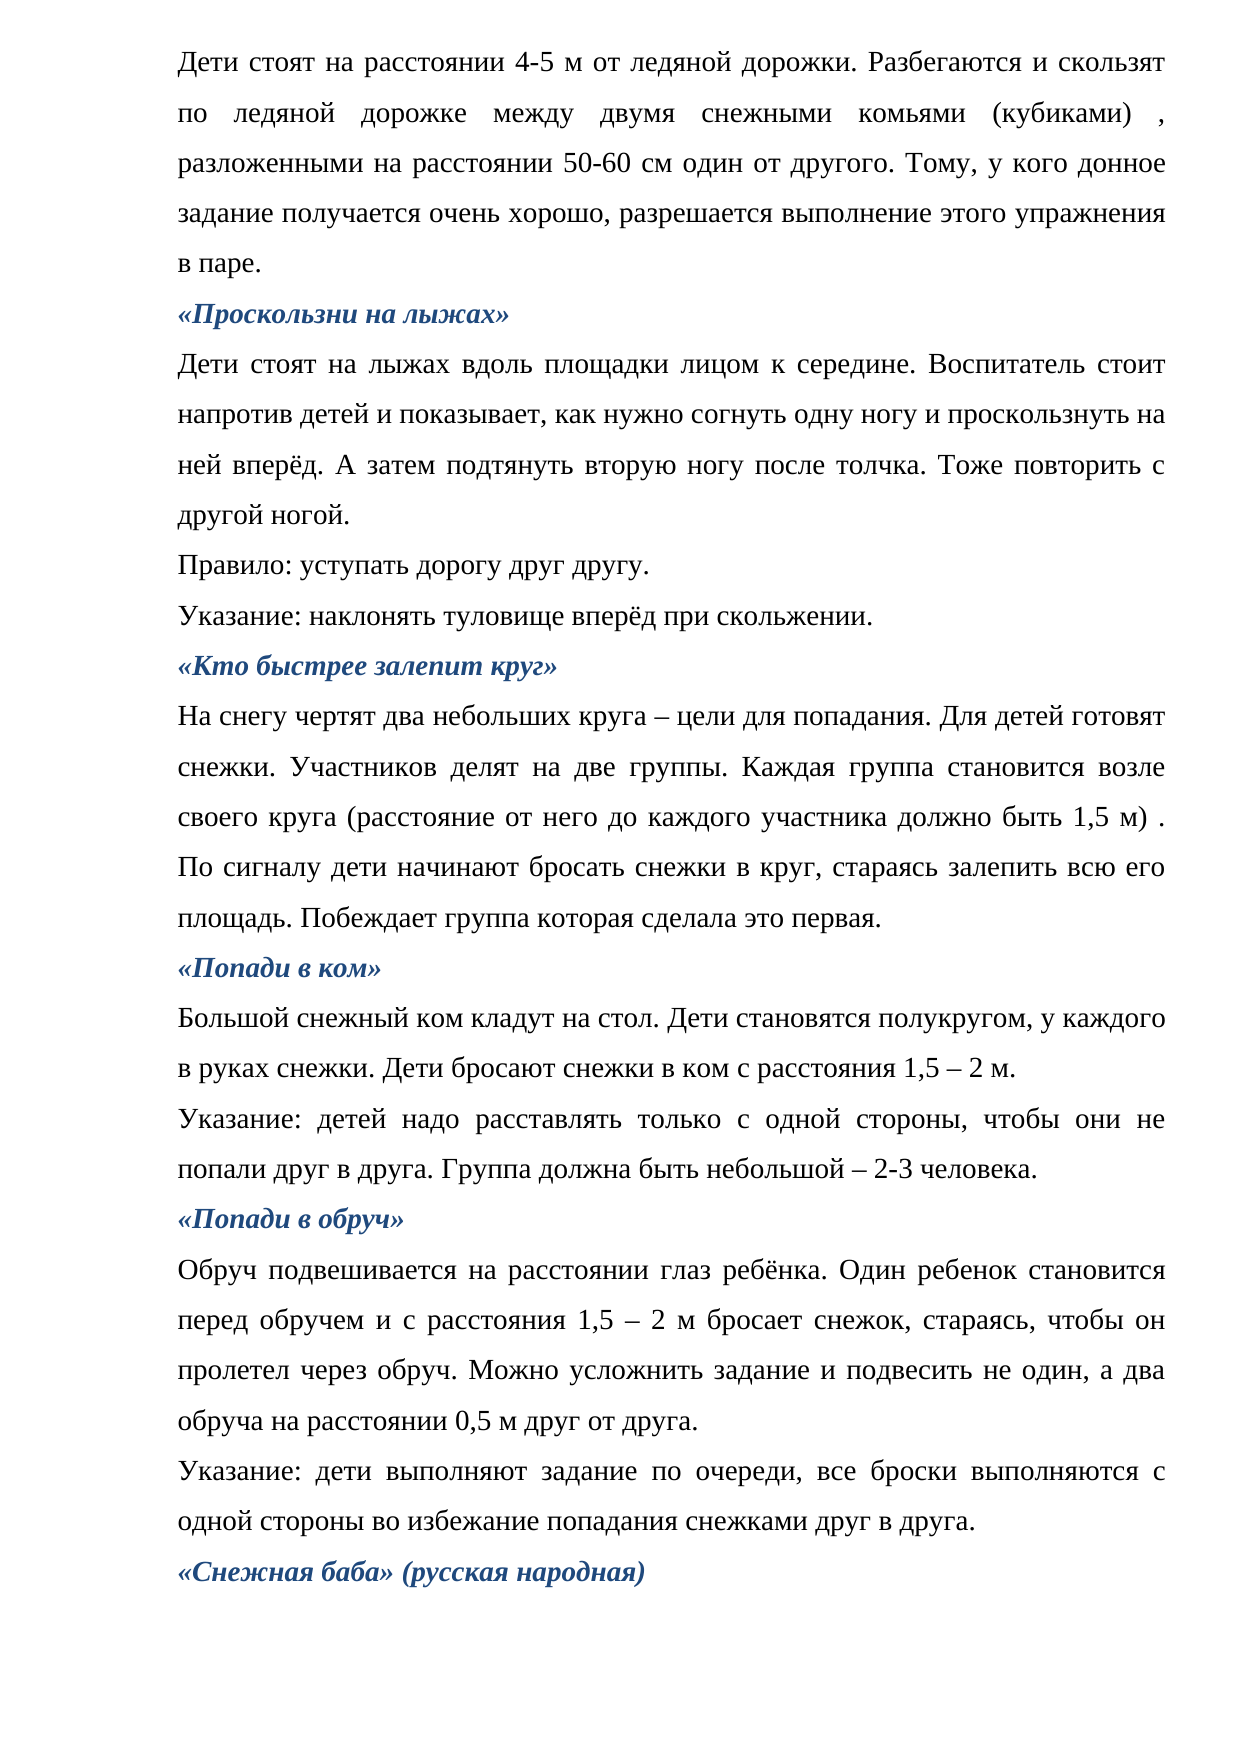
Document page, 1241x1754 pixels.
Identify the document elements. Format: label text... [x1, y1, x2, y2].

text «Кто быстрее залепит круг» [177, 648, 1167, 682]
text Указание: наклонять туловище вперёд при скольжении. [177, 598, 1167, 631]
text «Попади в ком» [177, 950, 1167, 983]
text Указание: дети выполняют задание по очереди, все броски выполняются с одной стороны во избежание попадания снежками друг в друга. [177, 1453, 1167, 1537]
text Обруч подвешивается на расстоянии глаз ребёнка. Один ребенок становится перед обручем и с расстояния 1,5 – 2 м бросает снежок, стараясь, чтобы он пролетел через обруч. Можно усложнить задание и подвесить не один, а два обруча на расстоянии 0,5 м друг от друга. [177, 1252, 1167, 1436]
text «Попади в обруч» [177, 1202, 1167, 1235]
text «Проскользни на лыжах» [177, 296, 1167, 329]
text Дети стоят на лыжах вдоль площадки лицом к середине. Воспитатель стоит напротив детей и показывает, как нужно согнуть одну ногу и проскользнуть на ней вперёд. А затем подтянуть вторую ногу после толчка. Тоже повторить с другой ногой. [177, 346, 1167, 531]
text Указание: детей надо расставлять только с одной стороны, чтобы они не попали друг в друга. Группа должна быть небольшой – 2-3 человека. [177, 1101, 1167, 1185]
text На снегу чертят два небольших круга – цели для попадания. Для детей готовят снежки. Участников делят на две группы. Каждая группа становится возле своего круга (расстояние от него до каждого участника должно быть 1,5 м) . По сигналу дети начинают бросать снежки в круг, стараясь залепить всю его площадь. Побеждает группа которая сделала это первая. [177, 698, 1167, 933]
text Большой снежный ком кладут на стол. Дети становятся полукругом, у каждого в руках снежки. Дети бросают снежки в ком с расстояния 1,5 – 2 м. [177, 1000, 1167, 1084]
text Правило: уступать дорогу друг другу. [177, 547, 1167, 581]
text «Снежная баба» (русская народная) [177, 1554, 1167, 1587]
text Дети стоят на расстоянии 4-5 м от ледяной дорожки. Разбегаются и скользят по ледяной дорожке между двумя снежными комьями (кубиками) , разложенными на расстоянии 50-60 см один от другого. Тому, у кого донное задание получается очень хорошо, разрешается выполнение этого упражнения в паре. [177, 44, 1167, 279]
